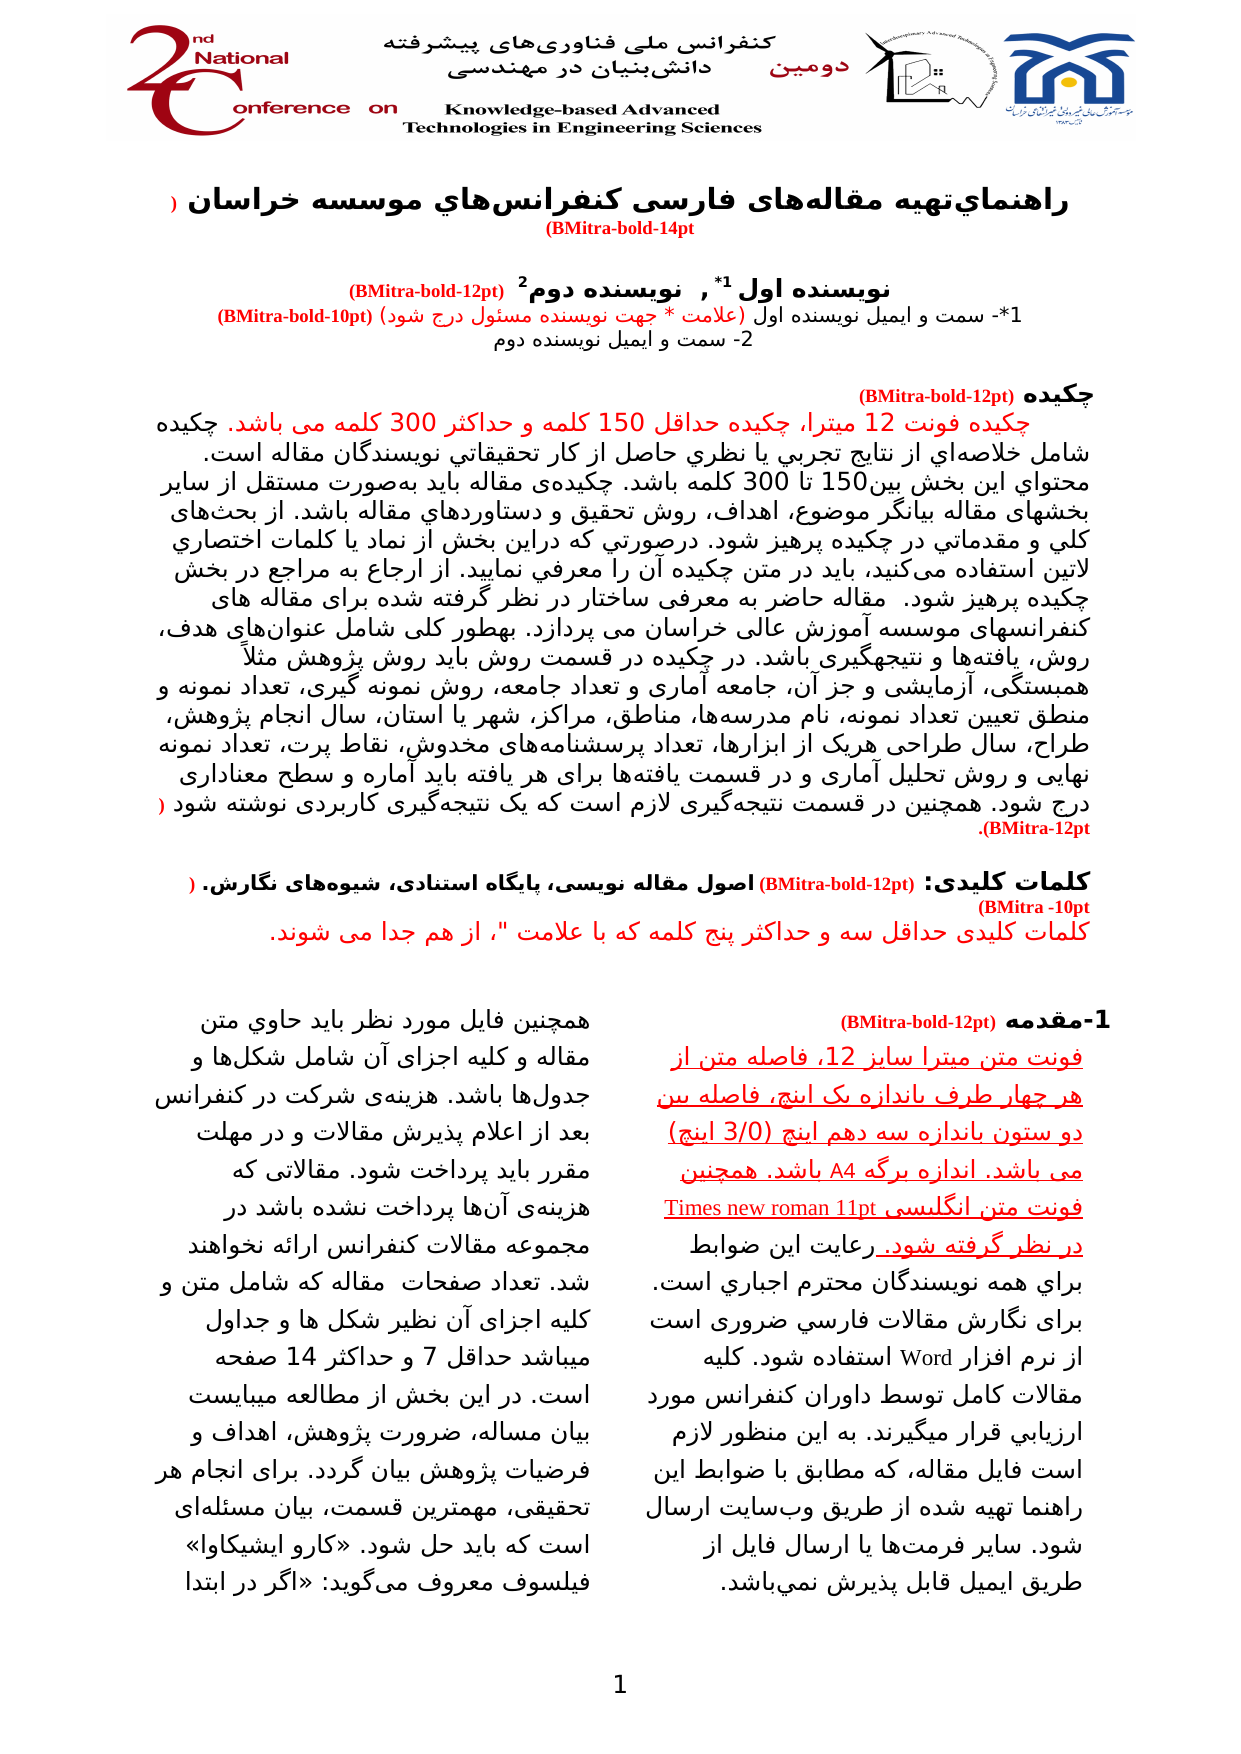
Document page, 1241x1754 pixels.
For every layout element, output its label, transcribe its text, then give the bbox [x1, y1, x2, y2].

text نویسنده اول 1* , نویسنده دوم2 (BMitra-bold-12pt) [150, 274, 1090, 303]
text 2- سمت و ایمیل نویسنده دوم [150, 327, 1090, 351]
text راهنماي‌تهيه ‌مقاله‌های فارسی كنفرانس‌هاي موسسه خراسان (BMitra-bold-14pt) [150, 183, 1090, 238]
text کلمات کلیدی: (BMitra-bold-12pt) اصول مقاله نویسی، پایگاه استنادی، شیوه‌های نگارش. (BMitra -10pt) [150, 867, 1090, 917]
text کلمات کلیدی حداقل سه و حداکثر پنج کلمه که با علامت "، از هم جدا می شوند. [150, 917, 1090, 947]
text چکیده (BMitra-bold-12pt) [150, 379, 1095, 409]
text 1*- سمت و ایمیل نویسنده اول (علامت * جهت نویسنده مسئول درج شود) (BMitra-bold-10pt) [150, 303, 1090, 327]
list مقدمه (BMitra-bold-12pt) [643, 997, 1083, 1034]
picture [105, 14, 1136, 141]
text چکیده فونت 12 میترا، چکیده حداقل 150 کلمه و حداکثر 300 کلمه می باشد. چکيده شامل خلاصه‌اي از نتايج تجربي يا نظري حاصل از کار تحقيقاتي نویسندگان مقاله است. محتواي اين بخش بین150 تا 300 کلمه باشد. چکیده‌ی مقاله بايد به‌صورت مستقل از سایر بخشهای مقاله بيانگر موضوع، اهداف، روش تحقيق و دستاوردهاي مقاله باشد. از بحث‌های کلي و مقدماتي در چکيده پرهيز شود. درصورتي که دراين بخش از نماد يا کلمات اختصاري لاتين استفاده می‌کنيد، بايد در متن چکیده آن را معرفي نماييد. از ارجاع به مراجع در بخش چکيده پرهيز شود. مقاله حاضر به معرفی ساختار در نظر گرفته شده برای مقاله های کنفرانس‏های موسسه آموزش عالی خراسان می پردازد. به‏طور کلی شامل عنوان‌های هدف، روش، یافته‌ها و نتیجه‏گیری باشد. در چکیده در قسمت روش باید روش پژوهش مثلاً همبستگی، آزمایشی و جز آن، جامعه آماری و تعداد جامعه، روش نمونه گیری، تعداد نمونه و منطق تعیین تعداد نمونه، نام مدرسه‌ها، مناطق، مراکز، شهر یا استان، سال انجام پژوهش، طراح، سال طراحی هریک از ابزارها، تعداد پرسشنامه‌های مخدوش، نقاط پرت، تعداد نمونه نهایی و روش تحلیل آماری و در قسمت یافته‌ها برای هر یافته باید آماره و سطح معناداری درج شود. همچنین در قسمت نتیجه‌گیری لازم است که یک نتیجه‌گیری کاربردی نوشته شود (BMitra-12pt). [150, 409, 1090, 839]
